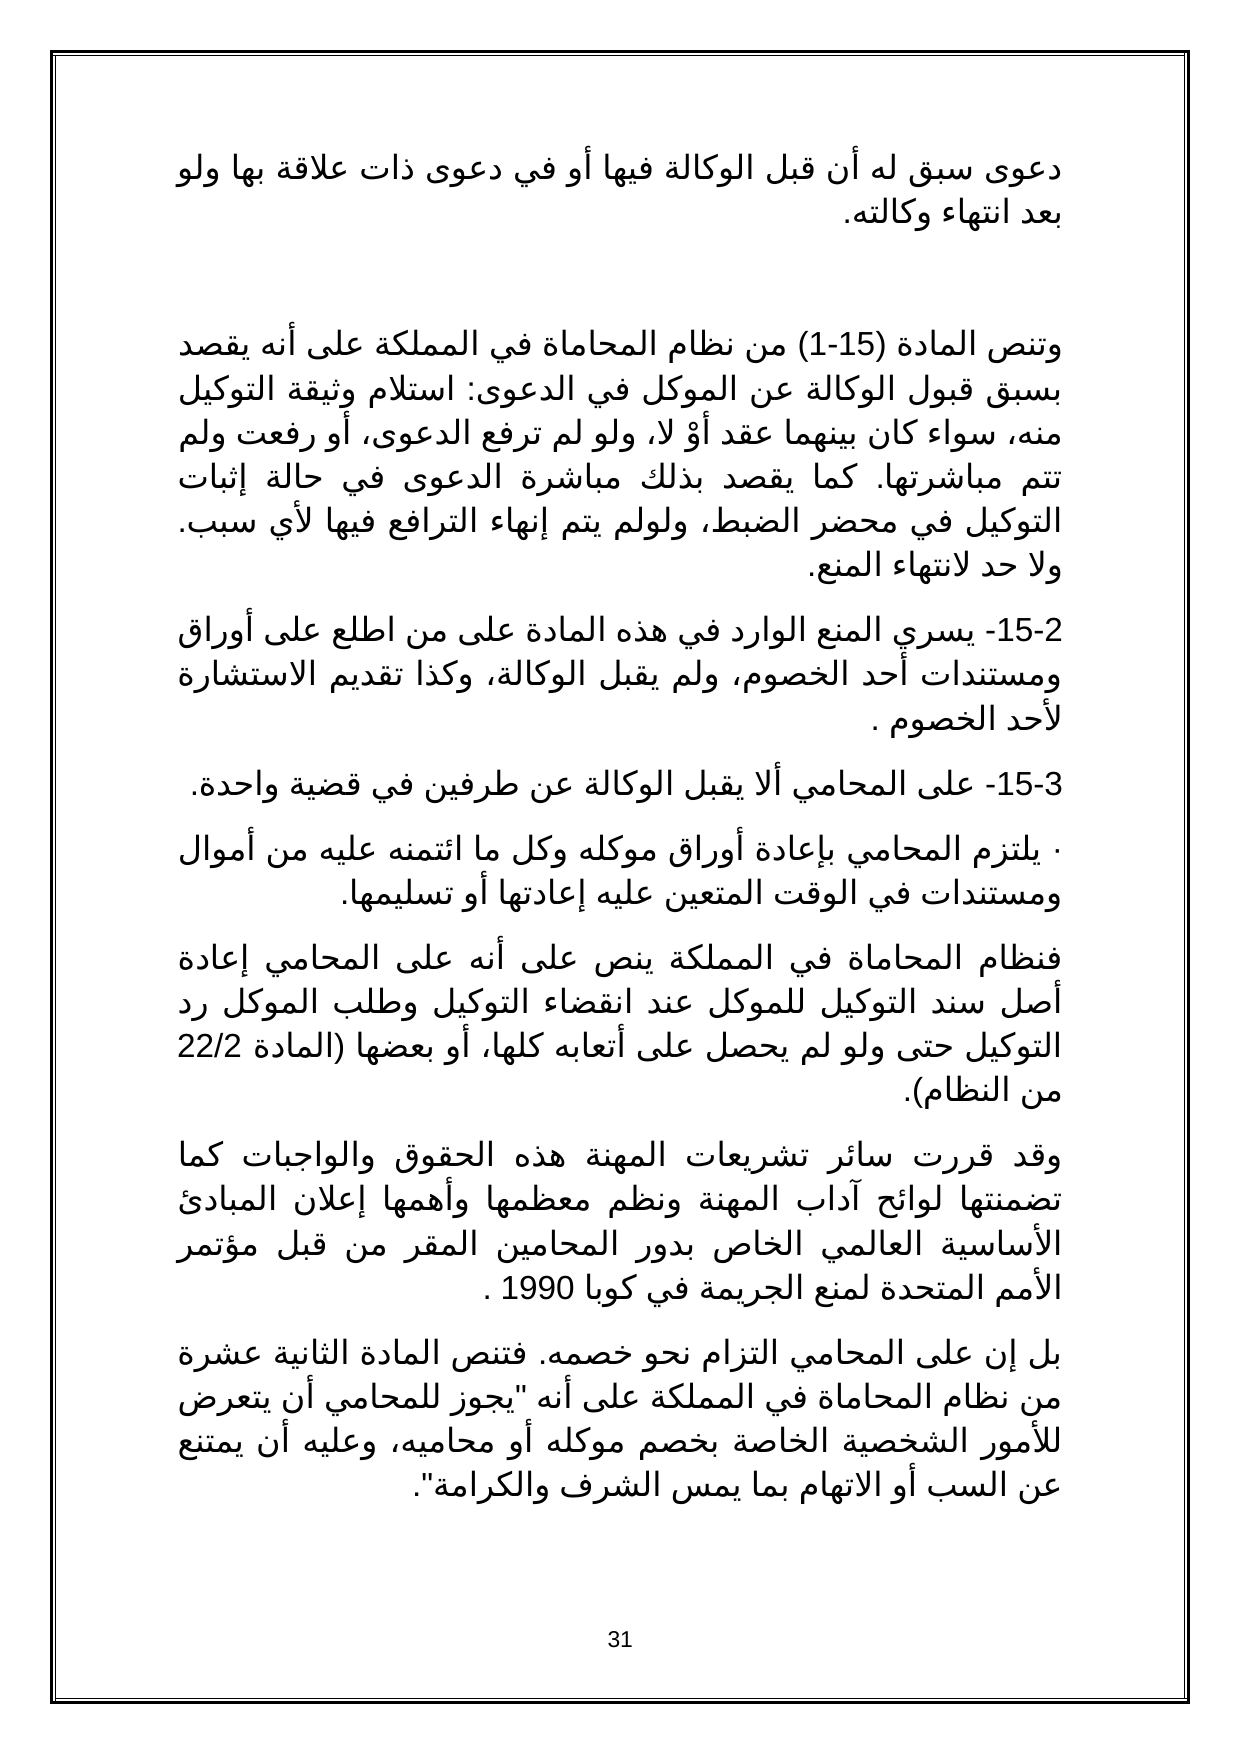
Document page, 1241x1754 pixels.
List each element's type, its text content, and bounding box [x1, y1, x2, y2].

text 15-2- يسري المنع الوارد في هذه المادة على من اطلع على أوراق ومستندات أحد الخصوم، ولم يقبل الوكالة، وكذا تقديم الاستشارة لأحد الخصوم . [177, 610, 1063, 737]
text بل إن على المحامي التزام نحو خصمه. فتنص المادة الثانية عشرة من نظام المحاماة في المملكة على أنه "يجوز للمحامي أن يتعرض للأمور الشخصية الخاصة بخصم موكله أو محاميه، وعليه أن يمتنع عن السب أو الاتهام بما يمس الشرف والكرامة". [177, 1333, 1063, 1504]
text وقد قررت سائر تشريعات المهنة هذه الحقوق والواجبات كما تضمنتها لوائح آداب المهنة ونظم معظمها وأهمها إعلان المبادئ الأساسية العالمي الخاص بدور المحامين المقر من قبل مؤتمر الأمم المتحدة لمنع الجريمة في كوبا 1990 . [177, 1135, 1063, 1306]
text 15-3- على المحامي ألا يقبل الوكالة عن طرفين في قضية واحدة. [177, 764, 1063, 802]
text · يلتزم المحامي بإعادة أوراق موكله وكل ما ائتمنه عليه من أموال ومستندات في الوقت المتعين عليه إعادتها أو تسليمها. [177, 829, 1063, 911]
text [177, 148, 1063, 230]
text وتنص المادة (15-1) من نظام المحاماة في المملكة على أنه يقصد بسبق قبول الوكالة عن الموكل في الدعوى: استلام وثيقة التوكيل منه، سواء كان بينهما عقد أوْ لا، ولو لم ترفع الدعوى، أو رفعت ولم تتم مباشرتها. كما يقصد بذلك مباشرة الدعوى في حالة إثبات التوكيل في محضر الضبط، ولولم يتم إنهاء الترافع فيها لأي سبب. ولا حد لانتهاء المنع. [177, 324, 1063, 584]
text فنظام المحاماة في المملكة ينص على أنه على المحامي إعادة أصل سند التوكيل للموكل عند انقضاء التوكيل وطلب الموكل رد التوكيل حتى ولو لم يحصل على أتعابه كلها، أو بعضها (المادة 22/2 من النظام). [177, 938, 1063, 1109]
